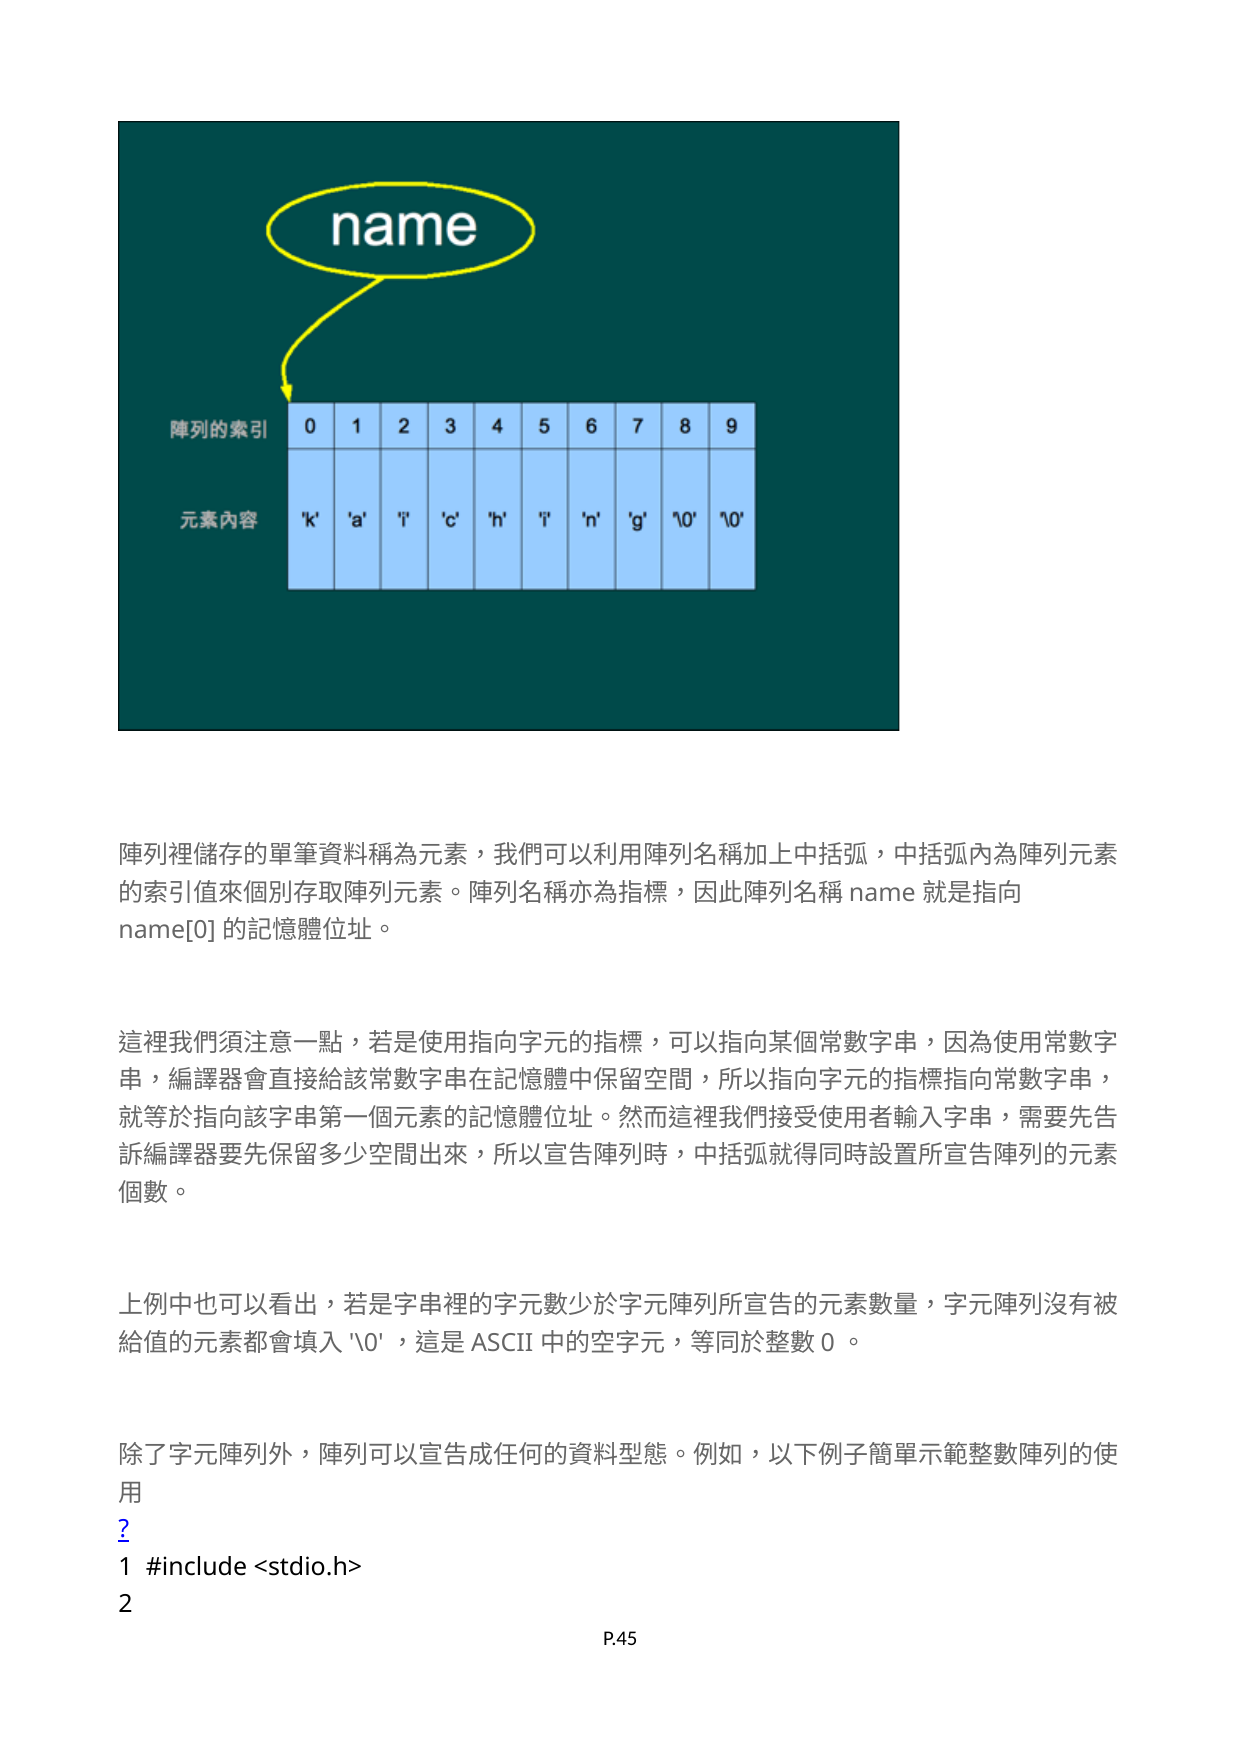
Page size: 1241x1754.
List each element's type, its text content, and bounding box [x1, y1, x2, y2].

text ? [118, 1509, 1122, 1547]
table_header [118, 1547, 146, 1622]
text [118, 122, 1122, 1509]
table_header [146, 1547, 1240, 1622]
picture [118, 121, 900, 731]
